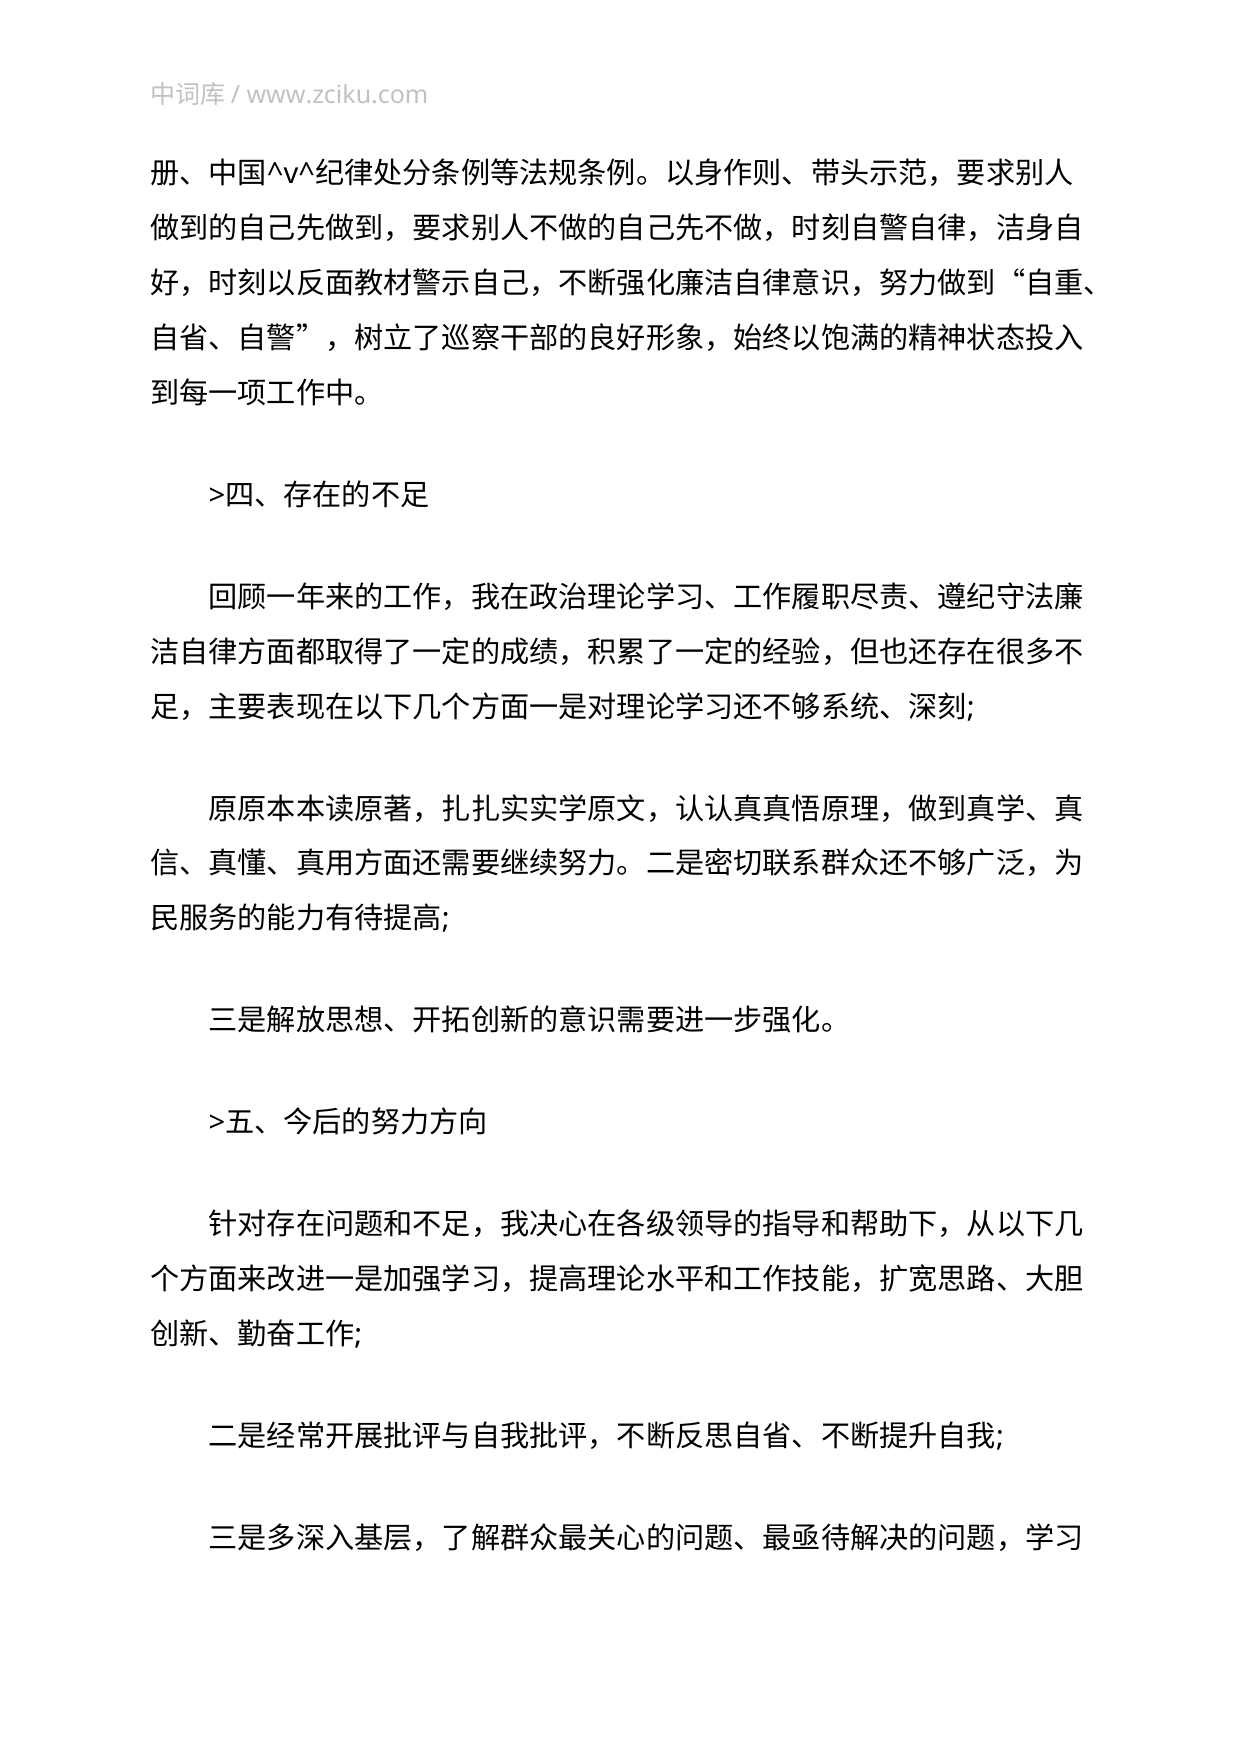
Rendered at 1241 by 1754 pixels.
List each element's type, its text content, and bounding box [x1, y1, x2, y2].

text >五、今后的努力方向 [150, 1099, 1090, 1141]
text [150, 150, 1090, 412]
text >四、存在的不足 [150, 471, 1090, 514]
text 二是经常开展批评与自我批评，不断反思自省、不断提升自我; [150, 1412, 1090, 1455]
text 三是解放思想、开拓创新的意识需要进一步强化。 [150, 997, 1090, 1039]
text 针对存在问题和不足，我决心在各级领导的指导和帮助下，从以下几个方面来改进一是加强学习，提高理论水平和工作技能，扩宽思路、大胆创新、勤奋工作; [150, 1201, 1090, 1353]
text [150, 1514, 1090, 1557]
text 回顾一年来的工作，我在政治理论学习、工作履职尽责、遵纪守法廉洁自律方面都取得了一定的成绩，积累了一定的经验，但也还存在很多不足，主要表现在以下几个方面一是对理论学习还不够系统、深刻; [150, 573, 1090, 726]
text 原原本本读原著，扎扎实实学原文，认认真真悟原理，做到真学、真信、真懂、真用方面还需要继续努力。二是密切联系群众还不够广泛，为民服务的能力有待提高; [150, 785, 1090, 937]
